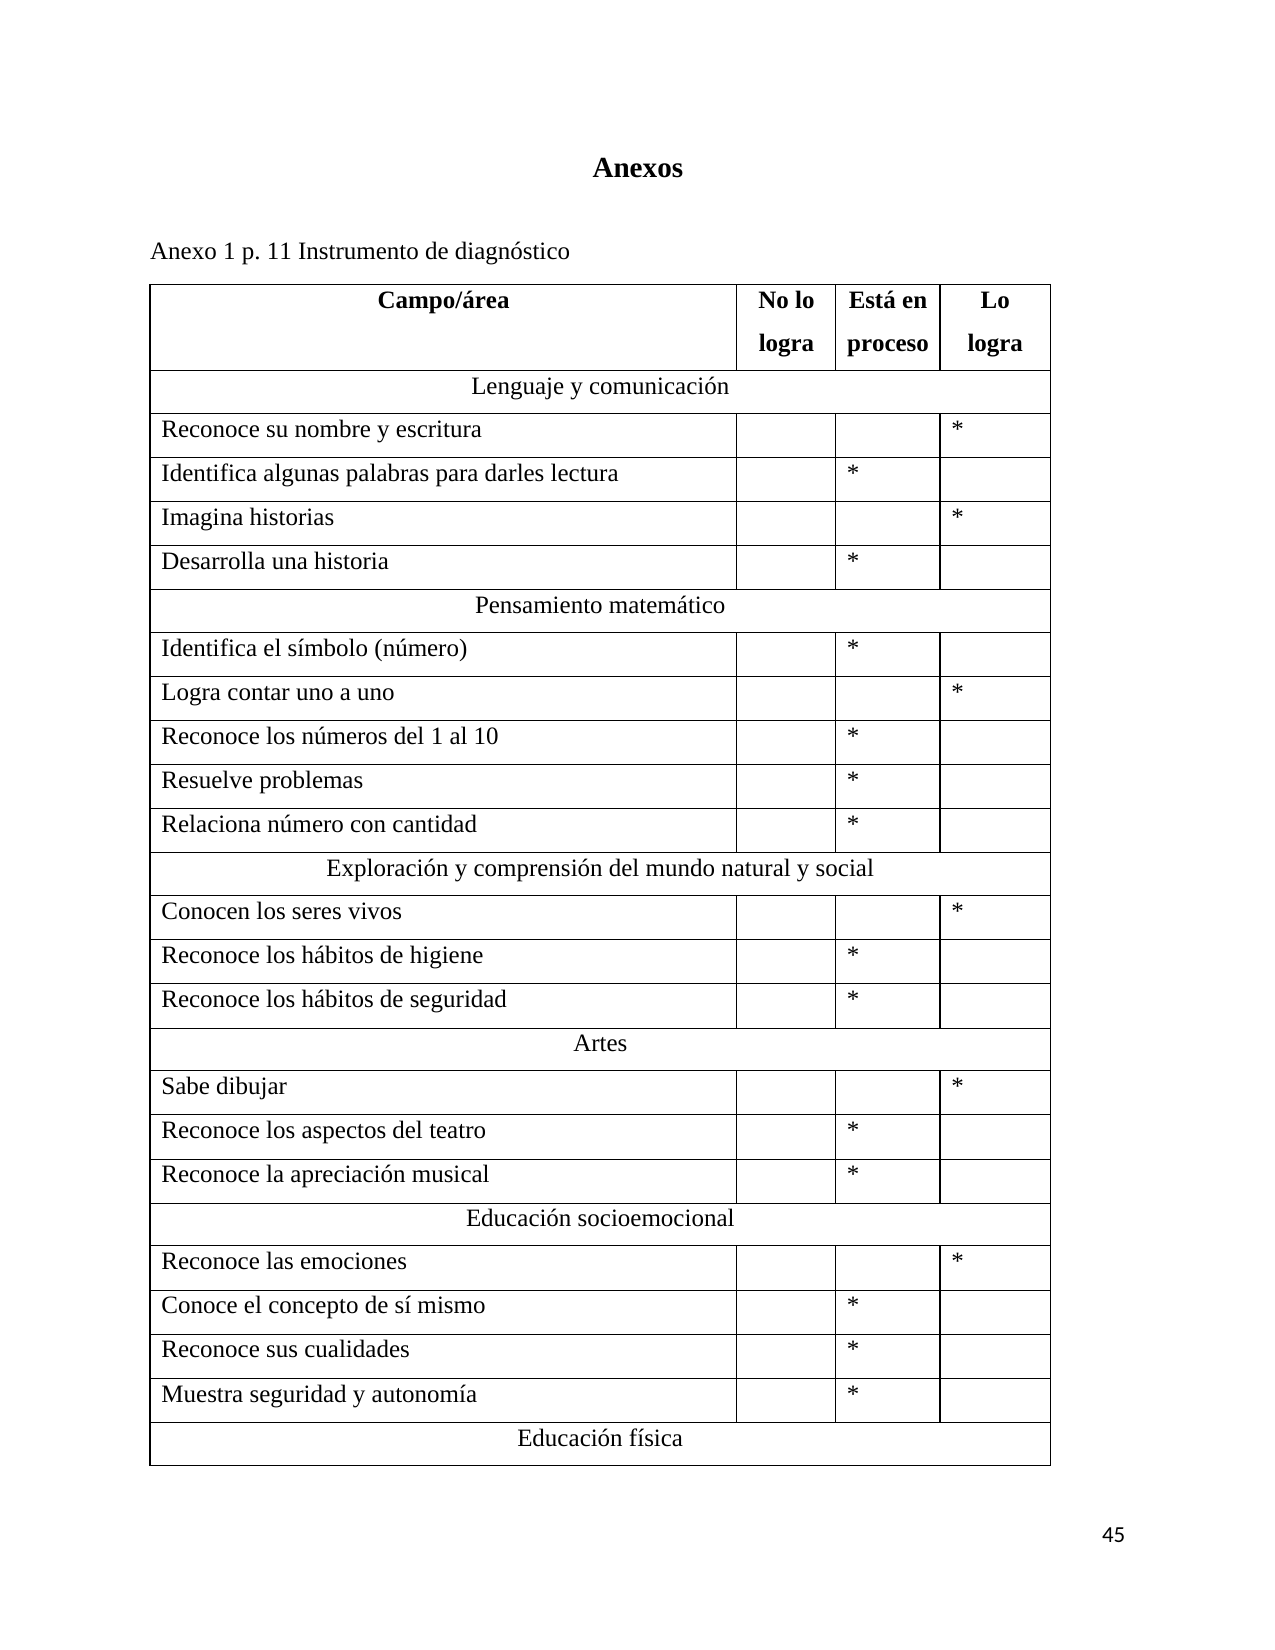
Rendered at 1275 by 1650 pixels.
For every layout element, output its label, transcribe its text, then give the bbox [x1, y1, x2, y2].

table_cell [737, 809, 835, 852]
table_cell [941, 546, 1050, 589]
table_cell * [941, 414, 1050, 457]
table_cell [836, 1246, 939, 1289]
table_header Lo logra [941, 285, 1050, 370]
table_cell Logra contar uno a uno [151, 677, 736, 720]
table_cell Lenguaje y comunicación [151, 371, 1050, 413]
table_cell [941, 1379, 1050, 1422]
table_cell [836, 414, 939, 457]
table_cell Reconoce sus cualidades [151, 1335, 736, 1378]
table_cell Relaciona número con cantidad [151, 809, 736, 852]
table_cell Imagina historias [151, 502, 736, 545]
subtitle Anexos [150, 150, 1125, 183]
table_cell Reconoce los aspectos del teatro [151, 1115, 736, 1158]
table_header Está en proceso [836, 285, 939, 370]
table_cell [737, 414, 835, 457]
table_header Campo/área [151, 285, 736, 370]
table_cell * [836, 721, 939, 764]
table_cell [941, 1115, 1050, 1158]
table_cell * [836, 1291, 939, 1333]
table_cell [737, 502, 835, 545]
table_cell [836, 1071, 939, 1114]
table_cell * [836, 633, 939, 676]
table_cell [941, 633, 1050, 676]
table_cell Desarrolla una historia [151, 546, 736, 589]
table_cell * [836, 546, 939, 589]
table_cell Pensamiento matemático [151, 590, 1050, 632]
table_cell [737, 1071, 835, 1114]
table_cell Artes [151, 1029, 1050, 1070]
table_cell * [941, 677, 1050, 720]
table_cell [737, 458, 835, 501]
table_cell * [836, 940, 939, 983]
table_cell [836, 502, 939, 545]
text Anexo 1 p. 11 Instrumento de diagnóstico [150, 236, 1125, 265]
table_cell * [941, 1246, 1050, 1289]
table_cell Conoce el concepto de sí mismo [151, 1291, 736, 1333]
table_cell [737, 1246, 835, 1289]
table_cell [941, 458, 1050, 501]
table_cell [737, 984, 835, 1027]
table_cell [737, 546, 835, 589]
table_header No lo logra [737, 285, 835, 370]
table_cell [941, 1335, 1050, 1378]
table_cell * [836, 1335, 939, 1378]
table_cell [737, 1335, 835, 1378]
table_cell * [836, 1160, 939, 1202]
table_cell * [941, 502, 1050, 545]
table_cell * [836, 765, 939, 808]
table_cell [941, 1291, 1050, 1333]
table_cell * [836, 809, 939, 852]
table_cell [737, 677, 835, 720]
table_cell Reconoce los números del 1 al 10 [151, 721, 736, 764]
table_cell [836, 896, 939, 939]
table_cell Reconoce su nombre y escritura [151, 414, 736, 457]
table_cell [941, 721, 1050, 764]
table_cell [836, 677, 939, 720]
table_cell * [836, 458, 939, 501]
table_cell [941, 809, 1050, 852]
table_cell Sabe dibujar [151, 1071, 736, 1114]
table_cell Conocen los seres vivos [151, 896, 736, 939]
table_cell [941, 984, 1050, 1027]
table_cell Identifica algunas palabras para darles lectura [151, 458, 736, 501]
table_cell Identifica el símbolo (número) [151, 633, 736, 676]
table_cell [737, 1291, 835, 1333]
table_cell [737, 940, 835, 983]
table_cell Educación física [151, 1423, 1050, 1464]
table_cell [941, 1160, 1050, 1202]
table_cell Muestra seguridad y autonomía [151, 1379, 736, 1422]
table_cell [737, 1115, 835, 1158]
table_cell [737, 633, 835, 676]
table_cell [941, 765, 1050, 808]
table_cell Educación socioemocional [151, 1204, 1050, 1245]
table_cell Reconoce los hábitos de seguridad [151, 984, 736, 1027]
table_cell [941, 940, 1050, 983]
table_cell Resuelve problemas [151, 765, 736, 808]
table_cell Reconoce la apreciación musical [151, 1160, 736, 1202]
table_cell Reconoce las emociones [151, 1246, 736, 1289]
table_cell * [836, 984, 939, 1027]
table_cell [737, 721, 835, 764]
table_cell * [836, 1115, 939, 1158]
table_cell * [941, 1071, 1050, 1114]
table_cell Reconoce los hábitos de higiene [151, 940, 736, 983]
table_cell [737, 1160, 835, 1202]
table_cell * [836, 1379, 939, 1422]
table_cell Exploración y comprensión del mundo natural y social [151, 853, 1050, 895]
table_cell [737, 1379, 835, 1422]
table_cell [737, 765, 835, 808]
table_cell * [941, 896, 1050, 939]
table_cell [737, 896, 835, 939]
